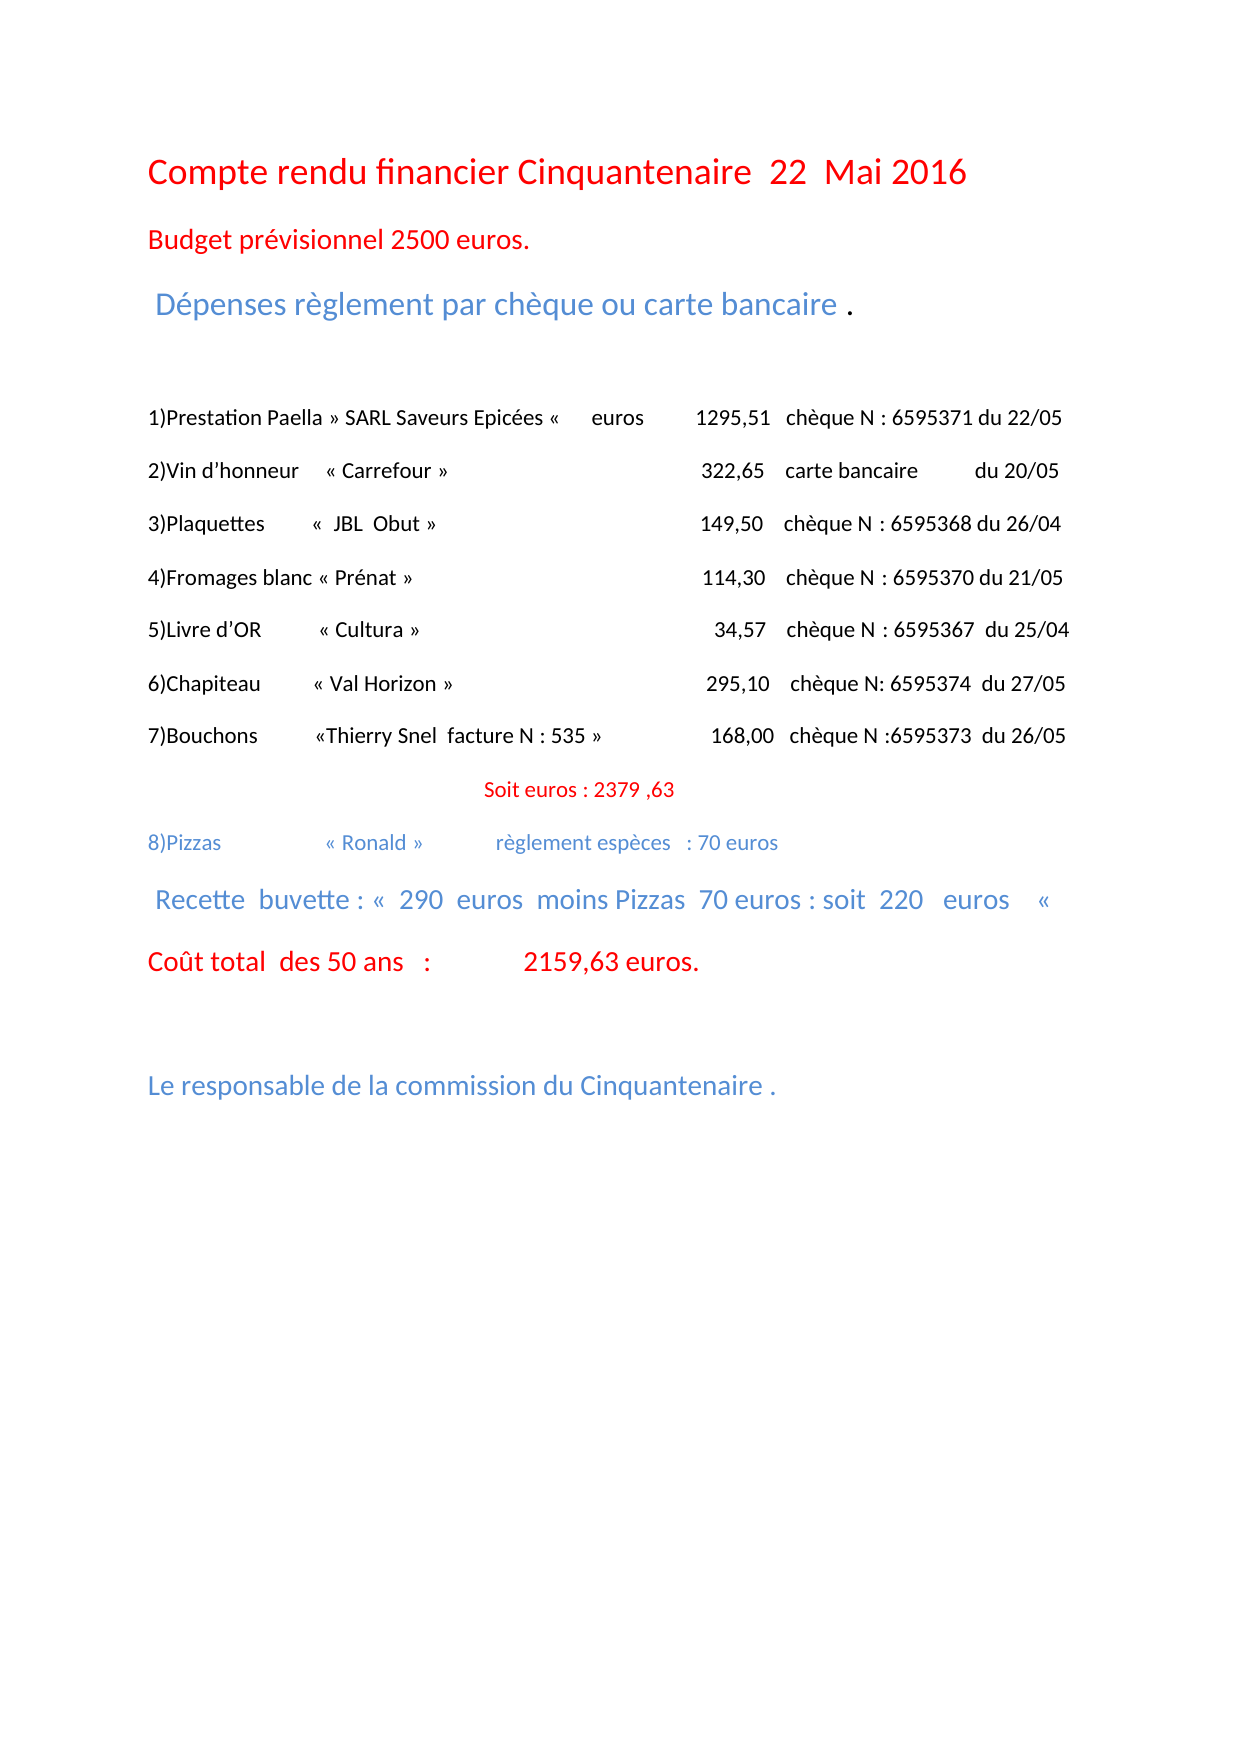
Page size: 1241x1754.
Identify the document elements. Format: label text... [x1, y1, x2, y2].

text 2)Vin d’honneur « Carrefour » 322,65 carte bancaire du 20/05 [148, 457, 1093, 484]
text Compte rendu financier Cinquantenaire 22 Mai 2016 [148, 148, 1093, 193]
text 8)Pizzas « Ronald » règlement espèces : 70 euros [148, 828, 1093, 856]
text 5)Livre d’OR « Cultura » 34,57 chèque N : 6595367 du 25/04 [148, 616, 1093, 644]
text Recette buvette : « 290 euros moins Pizzas 70 euros : soit 220 euros « [148, 881, 1093, 916]
text Soit euros : 2379 ,63 [148, 775, 1093, 803]
text 3)Plaquettes « JBL Obut » 149,50 chèque N : 6595368 du 26/04 [148, 509, 1093, 538]
text Coût total des 50 ans : 2159,63 euros. [148, 943, 1093, 979]
text 6)Chapiteau « Val Horizon » 295,10 chèque N: 6595374 du 27/05 [148, 669, 1093, 697]
text Budget prévisionnel 2500 euros. [148, 221, 1093, 257]
text 1)Prestation Paella » SARL Saveurs Epicées « euros 1295,51 chèque N : 6595371 du 22/05 [148, 403, 1093, 432]
text 4)Fromages blanc « Prénat » 114,30 chèque N : 6595370 du 21/05 [148, 563, 1093, 591]
text 7)Bouchons «Thierry Snel facture N : 535 » 168,00 chèque N :6595373 du 26/05 [148, 722, 1093, 750]
text Le responsable de la commission du Cinquantenaire . [148, 1067, 1093, 1102]
text Dépenses règlement par chèque ou carte bancaire . [148, 283, 1093, 324]
